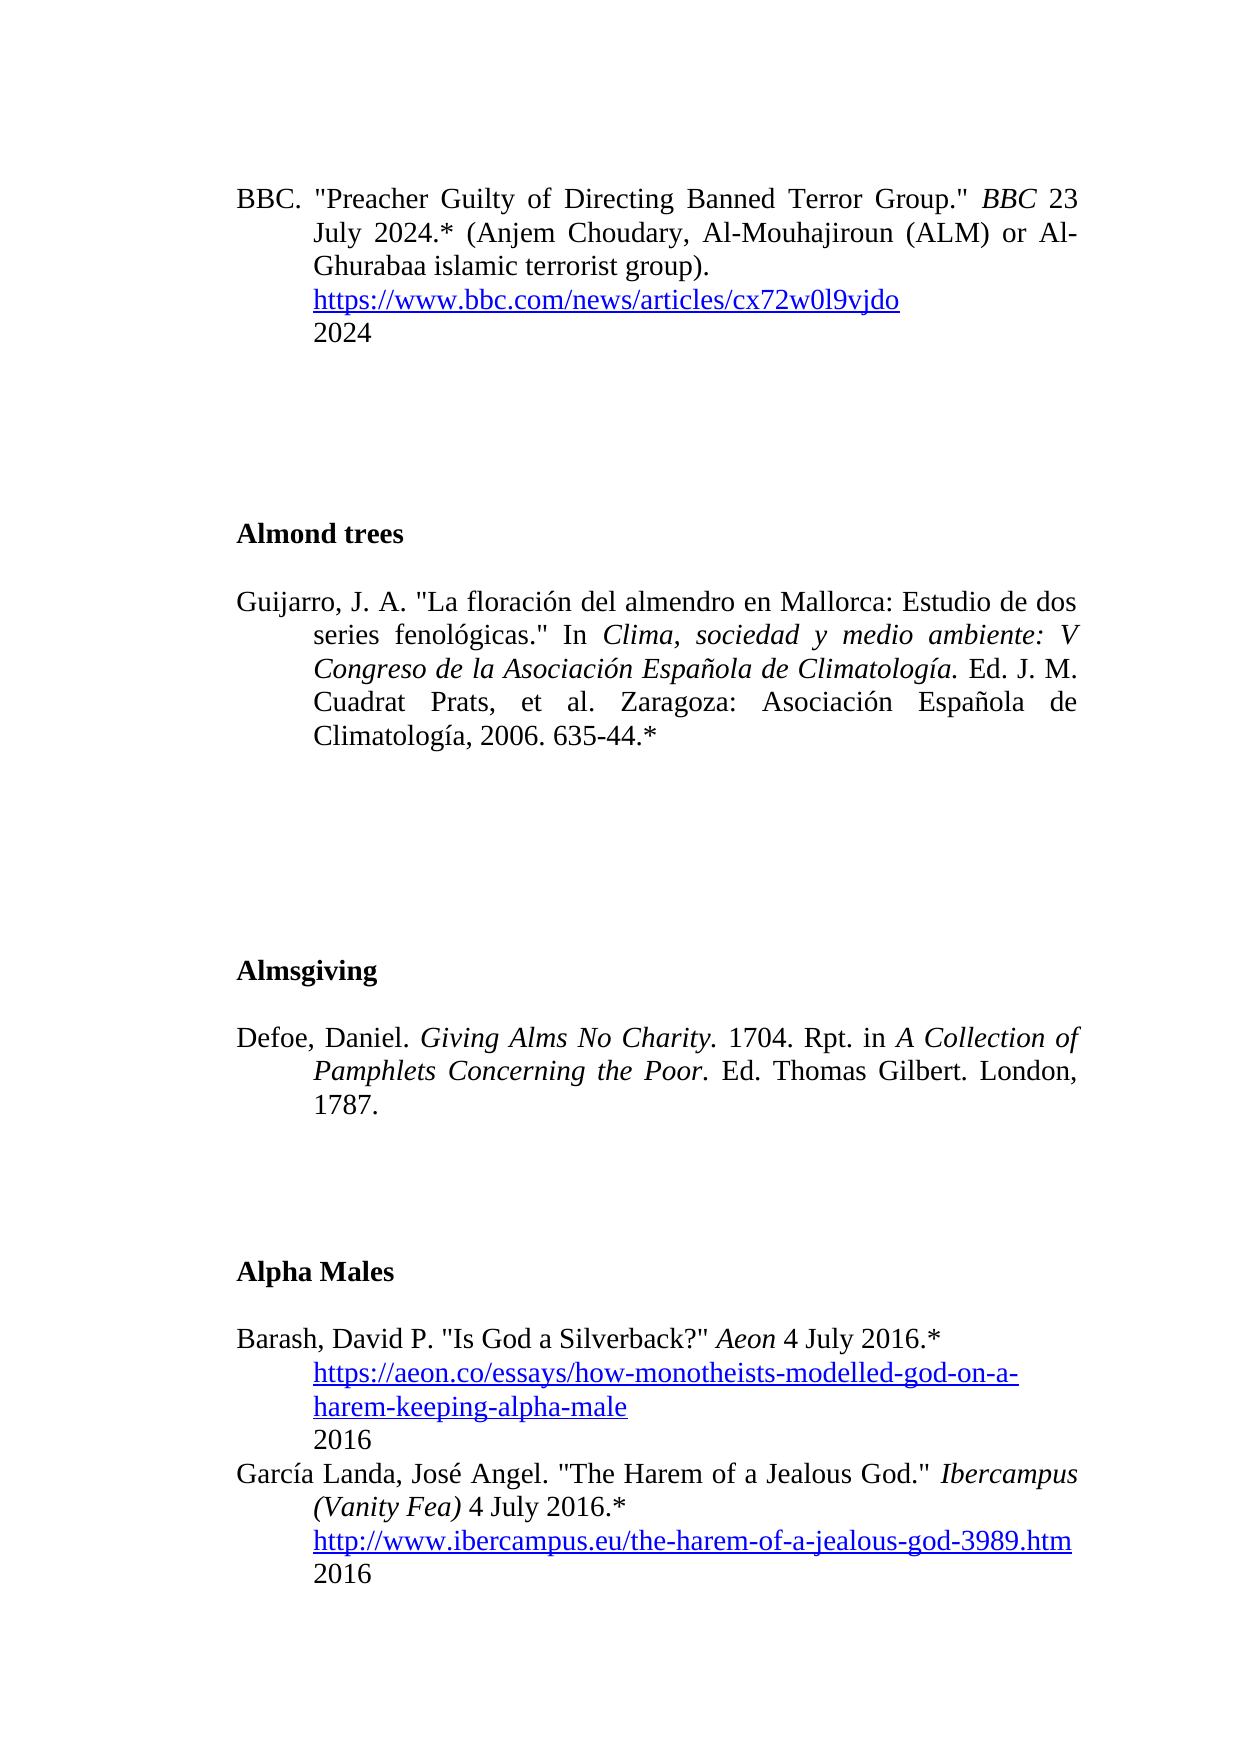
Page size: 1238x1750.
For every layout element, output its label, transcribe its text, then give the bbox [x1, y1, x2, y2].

text Guijarro, J. A. "La floración del almendro en Mallorca: Estudio de dos series fenológicas." In Clima, sociedad y medio ambiente: V Congreso de la Asociación Española de Climatología. Ed. J. M. Cuadrat Prats, et al. Zaragoza: Asociación Española de Climatología, 2006. 635-44.* [236, 584, 1078, 751]
text 2016 [236, 1422, 1078, 1456]
text http://www.ibercampus.eu/the-harem-of-a-jealous-god-3989.htm [236, 1523, 1078, 1556]
text https://aeon.co/essays/how-monotheists-modelled-god-on-a-harem-keeping-alpha-male [236, 1355, 1078, 1422]
text https://www.bbc.com/news/articles/cx72w0l9vjdo [236, 282, 1078, 315]
text 2016 [236, 1556, 1078, 1590]
text Almond trees [236, 517, 1078, 550]
text Almsgiving [236, 953, 1078, 986]
text Barash, David P. "Is God a Silverback?" Aeon 4 July 2016.* [236, 1322, 1078, 1355]
text García Landa, José Angel. "The Harem of a Jealous God." Ibercampus (Vanity Fea) 4 July 2016.* [236, 1456, 1078, 1523]
text Alpha Males [236, 1254, 1078, 1288]
text BBC. "Preacher Guilty of Directing Banned Terror Group." BBC 23 July 2024.* (Anjem Choudary, Al-Mouhajiroun (ALM) or Al-Ghurabaa islamic terrorist group). [236, 181, 1078, 282]
text Defoe, Daniel. Giving Alms No Charity. 1704. Rpt. in A Collection of Pamphlets Concerning the Poor. Ed. Thomas Gilbert. London, 1787. [236, 1020, 1078, 1120]
text 2024 [236, 315, 1078, 349]
